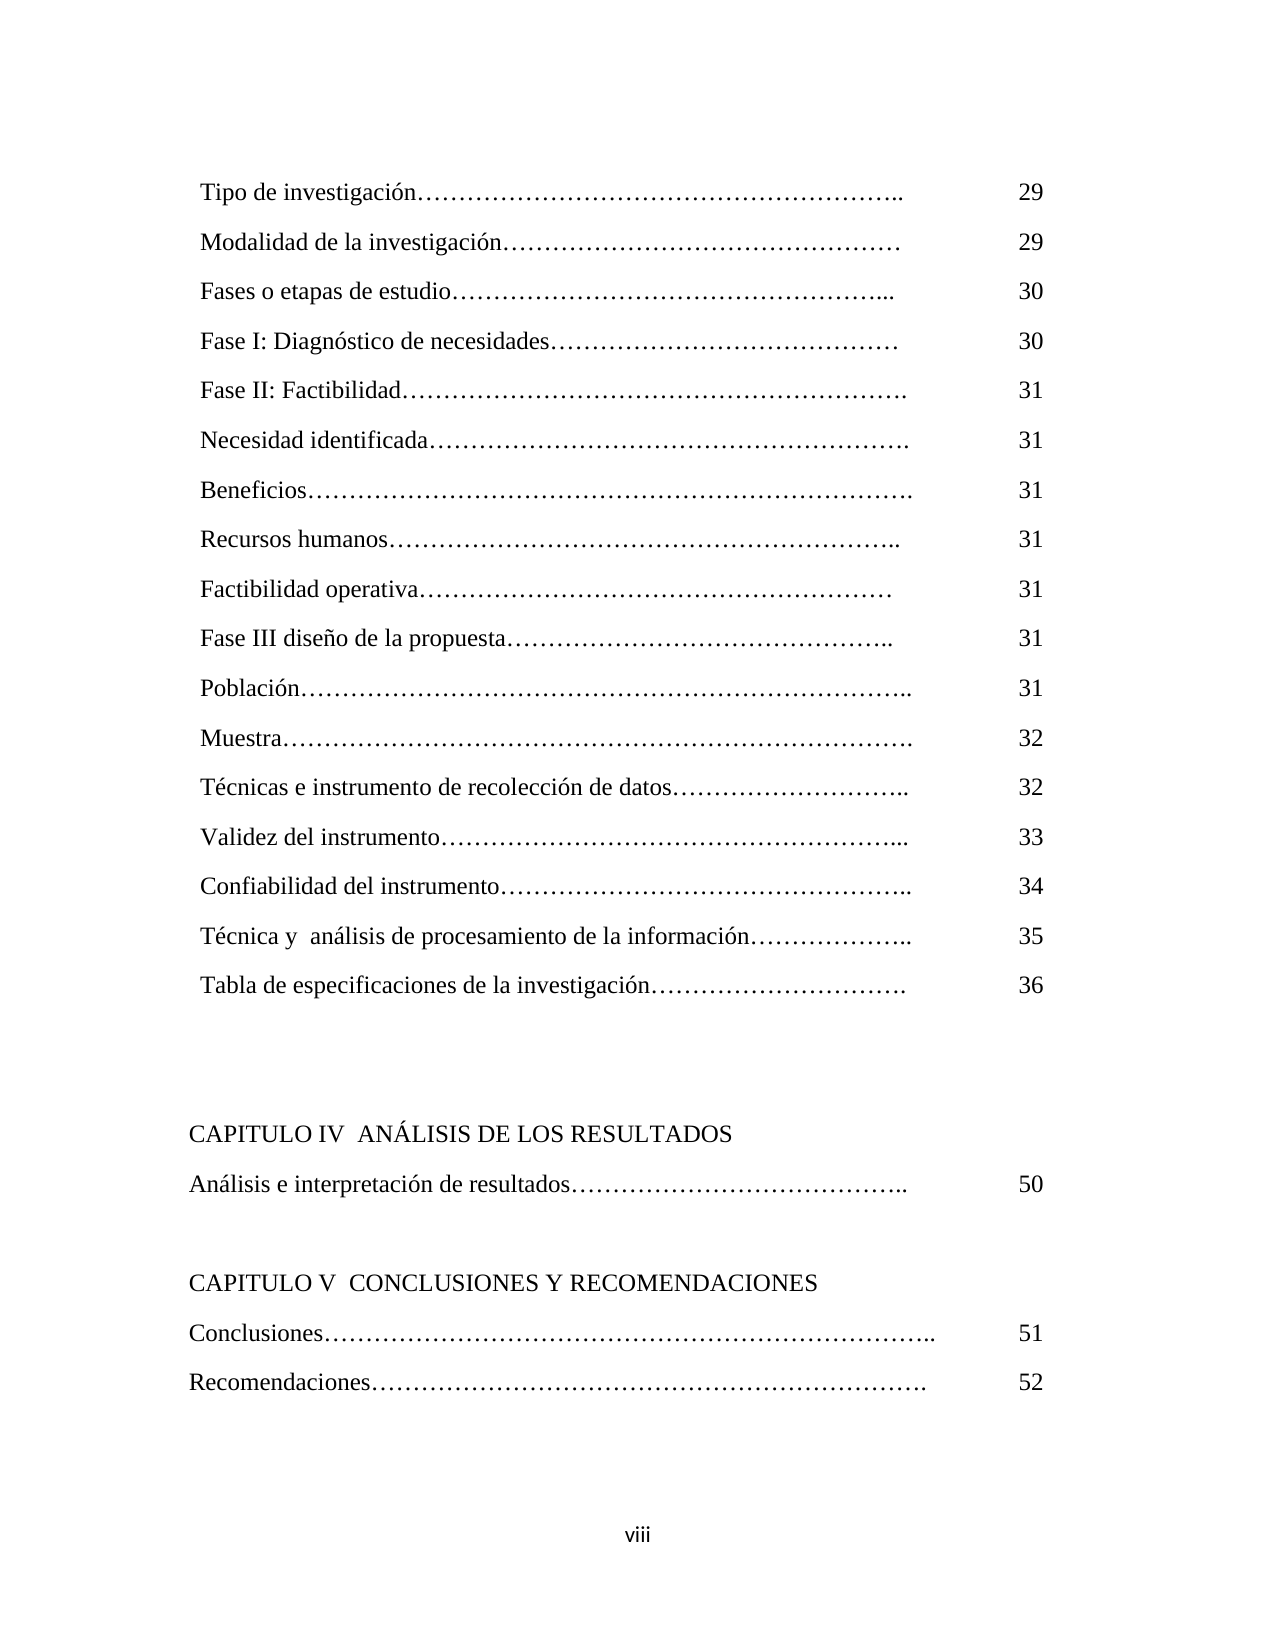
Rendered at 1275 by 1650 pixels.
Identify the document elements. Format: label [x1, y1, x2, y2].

table_header [177, 177, 964, 1466]
table_header [964, 177, 1098, 1466]
